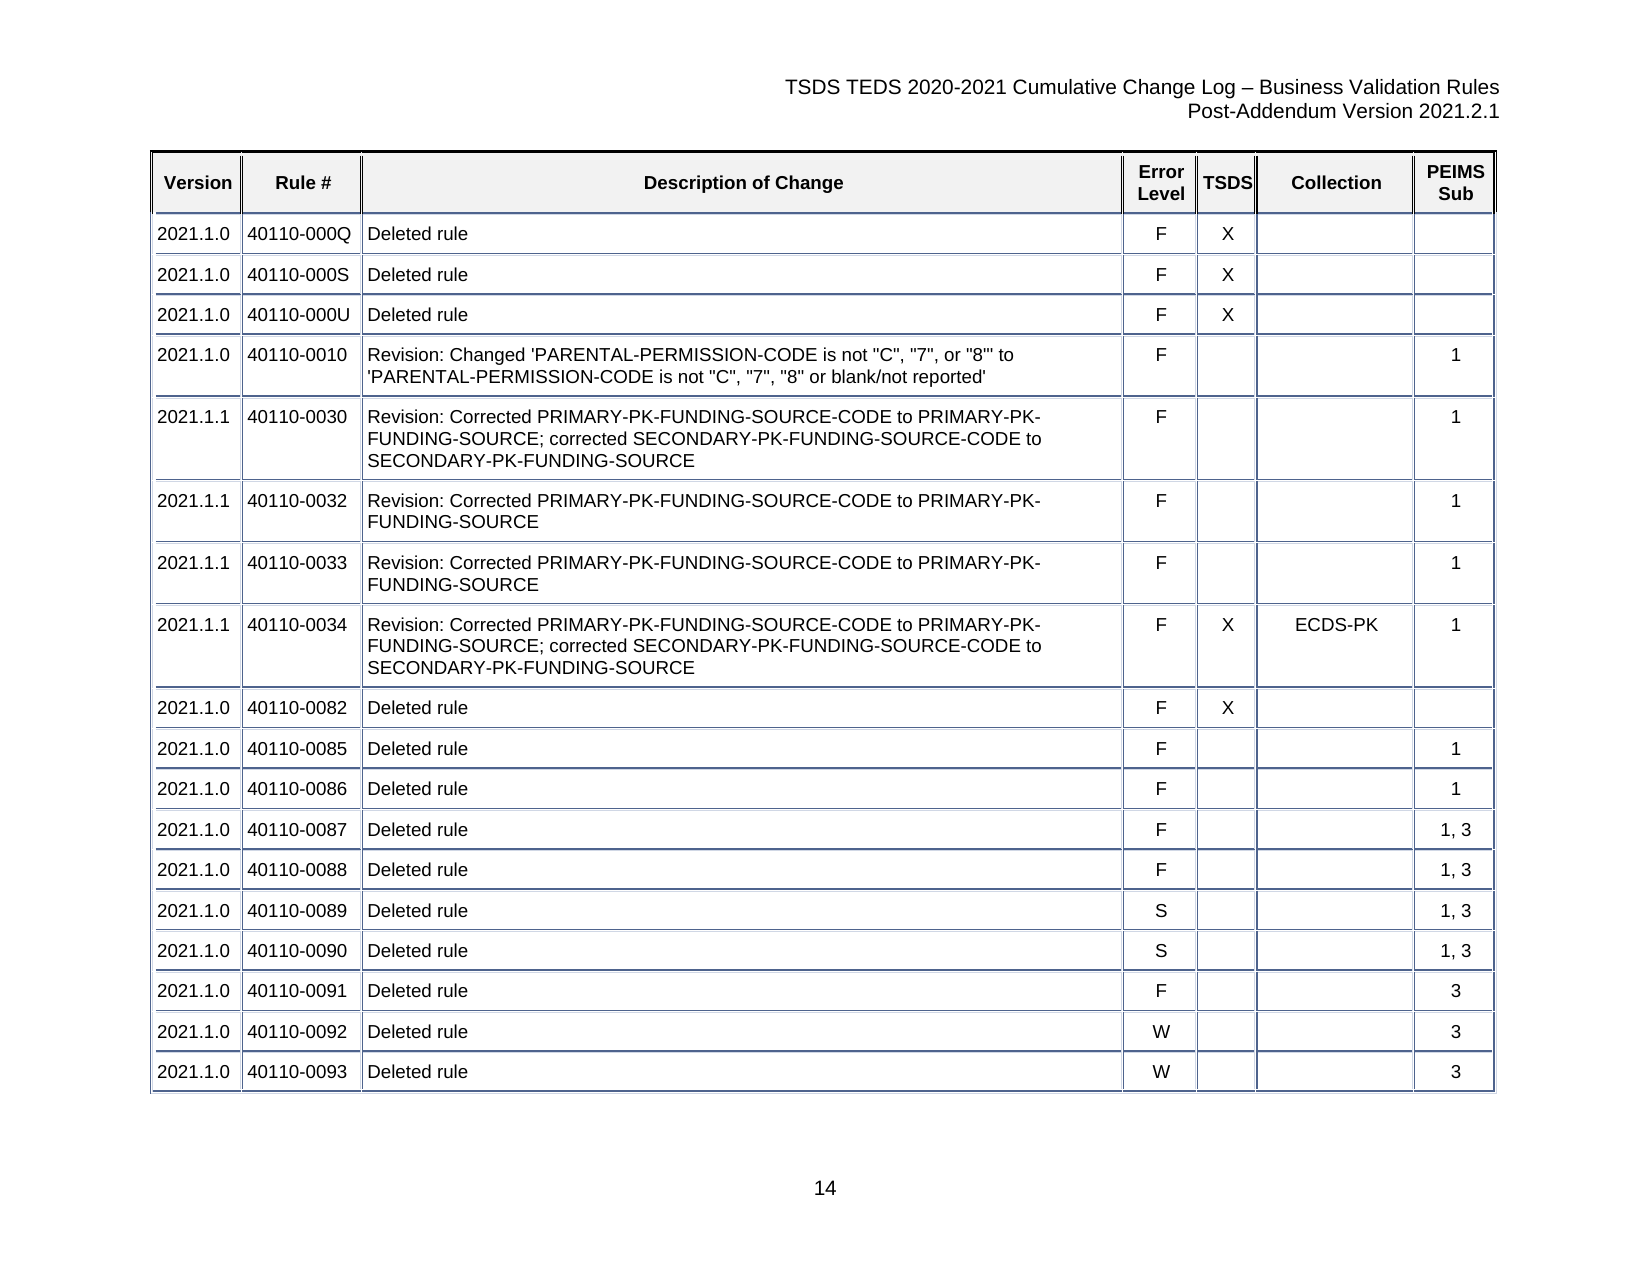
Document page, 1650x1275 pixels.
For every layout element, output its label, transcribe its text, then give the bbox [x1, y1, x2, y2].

table_cell 2021.1.0 [153, 252, 240, 293]
table_cell F [1124, 337, 1195, 395]
table_cell [1258, 1013, 1412, 1050]
table_cell 40110-0088 [243, 851, 360, 888]
table_cell Revision: Corrected PRIMARY-PK-FUNDING-SOURCE-CODE to PRIMARY-PK-FUNDING-SOURCE; corrected SECONDARY-PK-FUNDING-SOURCE-CODE to SECONDARY-PK-FUNDING-SOURCE [363, 606, 1121, 686]
table_cell [1258, 690, 1412, 727]
table_cell F [1124, 215, 1195, 252]
table_cell 2021.1.0 [153, 969, 240, 1009]
table_cell [1258, 892, 1412, 929]
table_header Rule # [242, 153, 362, 212]
table_cell [1198, 770, 1254, 807]
table_cell ECDS-PK [1258, 606, 1412, 686]
table_cell F [1124, 296, 1195, 333]
table_cell X [1198, 256, 1254, 293]
table_cell 2021.1.1 [151, 541, 242, 603]
table_cell Deleted rule [363, 811, 1121, 848]
table_cell [1258, 973, 1412, 1009]
table_cell [1198, 399, 1254, 479]
table_cell F [1124, 544, 1195, 603]
table_cell 1 [1415, 767, 1493, 807]
table_cell Deleted rule [363, 932, 1121, 969]
table_cell 40110-0030 [243, 399, 360, 479]
table_cell Deleted rule [363, 973, 1121, 1009]
table_cell 2021.1.1 [153, 395, 240, 479]
table_cell X [1198, 296, 1254, 333]
table_cell [1198, 730, 1254, 767]
table_cell [1198, 851, 1254, 888]
table_cell [1198, 892, 1254, 929]
table_cell F [1124, 730, 1195, 767]
table_cell 1, 3 [1415, 888, 1494, 929]
table_cell X [1198, 606, 1254, 686]
table_cell Revision: Corrected PRIMARY-PK-FUNDING-SOURCE-CODE to PRIMARY-PK-FUNDING-SOURCE [363, 482, 1121, 541]
table_cell 40110-0087 [243, 811, 360, 848]
table_cell Deleted rule [363, 730, 1121, 767]
table_header Description of Change [362, 153, 1123, 212]
table_cell 1 [1415, 395, 1494, 479]
table_cell 1, 3 [1414, 929, 1495, 969]
table_cell [1198, 973, 1254, 1009]
table_cell [1198, 811, 1254, 848]
table_cell 1 [1414, 603, 1495, 686]
table_cell 2021.1.0 [153, 212, 240, 252]
table_cell [1415, 252, 1494, 293]
table_cell 3 [1415, 969, 1494, 1009]
table_cell 40110-0085 [243, 730, 360, 767]
table_cell 40110-0010 [243, 337, 360, 395]
table_cell Revision: Corrected PRIMARY-PK-FUNDING-SOURCE-CODE to PRIMARY-PK-FUNDING-SOURCE [363, 544, 1121, 603]
table_cell F [1124, 811, 1195, 848]
table_cell 40110-000U [243, 296, 360, 333]
table_cell [1197, 1050, 1256, 1090]
table_cell [1258, 215, 1412, 252]
table_cell 1 [1415, 333, 1494, 395]
table_cell 40110-0092 [243, 1013, 360, 1050]
table_cell Deleted rule [363, 215, 1121, 252]
table_cell 1 [1414, 541, 1495, 603]
table_cell 2021.1.0 [153, 808, 240, 848]
table_cell X [1198, 215, 1254, 252]
table_cell F [1124, 606, 1195, 686]
table_cell [1258, 851, 1412, 888]
table_cell [1258, 337, 1412, 395]
table_cell F [1124, 770, 1195, 807]
table_cell 2021.1.1 [151, 603, 242, 686]
table_cell Deleted rule [363, 1013, 1121, 1050]
table_cell 2021.1.1 [151, 479, 242, 541]
table_header Version [153, 153, 242, 212]
table_cell 40110-0033 [243, 544, 360, 603]
table_header Error Level [1123, 153, 1197, 212]
table_cell 2021.1.0 [151, 929, 242, 969]
table_cell 3 [1414, 1050, 1493, 1090]
table_cell Deleted rule [363, 690, 1121, 727]
table_cell 2021.1.0 [151, 848, 240, 888]
table_cell S [1124, 892, 1195, 929]
table_cell [1258, 811, 1412, 848]
table_cell F [1124, 482, 1195, 541]
table_cell S [1124, 932, 1195, 969]
table_cell 2021.1.0 [153, 333, 240, 395]
table_cell 40110-0089 [243, 892, 360, 929]
table_cell 3 [1415, 1010, 1494, 1050]
table_cell 40110-0032 [243, 482, 360, 541]
table_cell [1198, 932, 1254, 969]
table_cell [1258, 544, 1412, 603]
table_cell W [1124, 1013, 1195, 1050]
table_cell 1, 3 [1415, 808, 1494, 848]
table_cell 2021.1.0 [153, 1010, 240, 1050]
table_cell [1198, 1013, 1254, 1050]
table_cell 2021.1.0 [153, 767, 240, 807]
table_cell [1258, 399, 1412, 479]
table_cell F [1124, 851, 1195, 888]
table_cell [1258, 770, 1412, 807]
table_cell [1258, 256, 1412, 293]
table_cell Deleted rule [363, 296, 1121, 333]
table_cell F [1124, 399, 1195, 479]
table_cell 2021.1.0 [151, 293, 240, 333]
table_cell F [1124, 973, 1195, 1009]
table_cell Revision: Corrected PRIMARY-PK-FUNDING-SOURCE-CODE to PRIMARY-PK-FUNDING-SOURCE; corrected SECONDARY-PK-FUNDING-SOURCE-CODE to SECONDARY-PK-FUNDING-SOURCE [363, 399, 1121, 479]
table_cell F [1124, 690, 1195, 727]
table_cell [1415, 686, 1494, 727]
table_cell Deleted rule [363, 851, 1121, 888]
table_cell [1198, 337, 1254, 395]
table_cell 2021.1.0 [153, 1050, 242, 1090]
table_cell 2021.1.0 [153, 686, 240, 727]
table_cell Revision: Changed 'PARENTAL-PERMISSION-CODE is not "C", "7", or "8"' to 'PARENTAL-PERMISSION-CODE is not "C", "7", "8" or blank/not reported' [363, 337, 1121, 395]
table_cell 40110-000S [243, 256, 360, 293]
table_cell 40110-0093 [242, 1053, 362, 1090]
table_header Collection [1256, 153, 1414, 212]
table_cell X [1198, 690, 1254, 727]
table_cell 40110-0086 [243, 770, 360, 807]
table_cell [1258, 296, 1412, 333]
table_cell 1 [1414, 727, 1495, 767]
table_cell W [1123, 1053, 1197, 1090]
table_cell 40110-0090 [243, 932, 360, 969]
table_cell Deleted rule [363, 770, 1121, 807]
table_cell 40110-0034 [243, 606, 360, 686]
table_cell Deleted rule [363, 892, 1121, 929]
table_cell [1258, 482, 1412, 541]
table_cell F [1124, 256, 1195, 293]
table_cell Deleted rule [362, 1053, 1123, 1090]
table_cell 40110-0082 [243, 690, 360, 727]
table_cell [1256, 1053, 1414, 1090]
table_cell 1 [1414, 479, 1495, 541]
table_cell 40110-000Q [243, 215, 360, 252]
table_cell [1415, 293, 1495, 333]
table_cell [1198, 482, 1254, 541]
table_cell 2021.1.0 [153, 888, 240, 929]
table_cell 2021.1.0 [151, 727, 242, 767]
table_cell [1258, 730, 1412, 767]
table_header TSDS [1197, 152, 1256, 212]
table_cell 1, 3 [1415, 848, 1495, 888]
table_header PEIMS Sub [1414, 153, 1493, 212]
table_cell [1415, 212, 1493, 252]
table_cell 40110-0091 [243, 973, 360, 1009]
table_cell [1198, 544, 1254, 603]
table_cell Deleted rule [363, 256, 1121, 293]
table_cell [1258, 932, 1412, 969]
